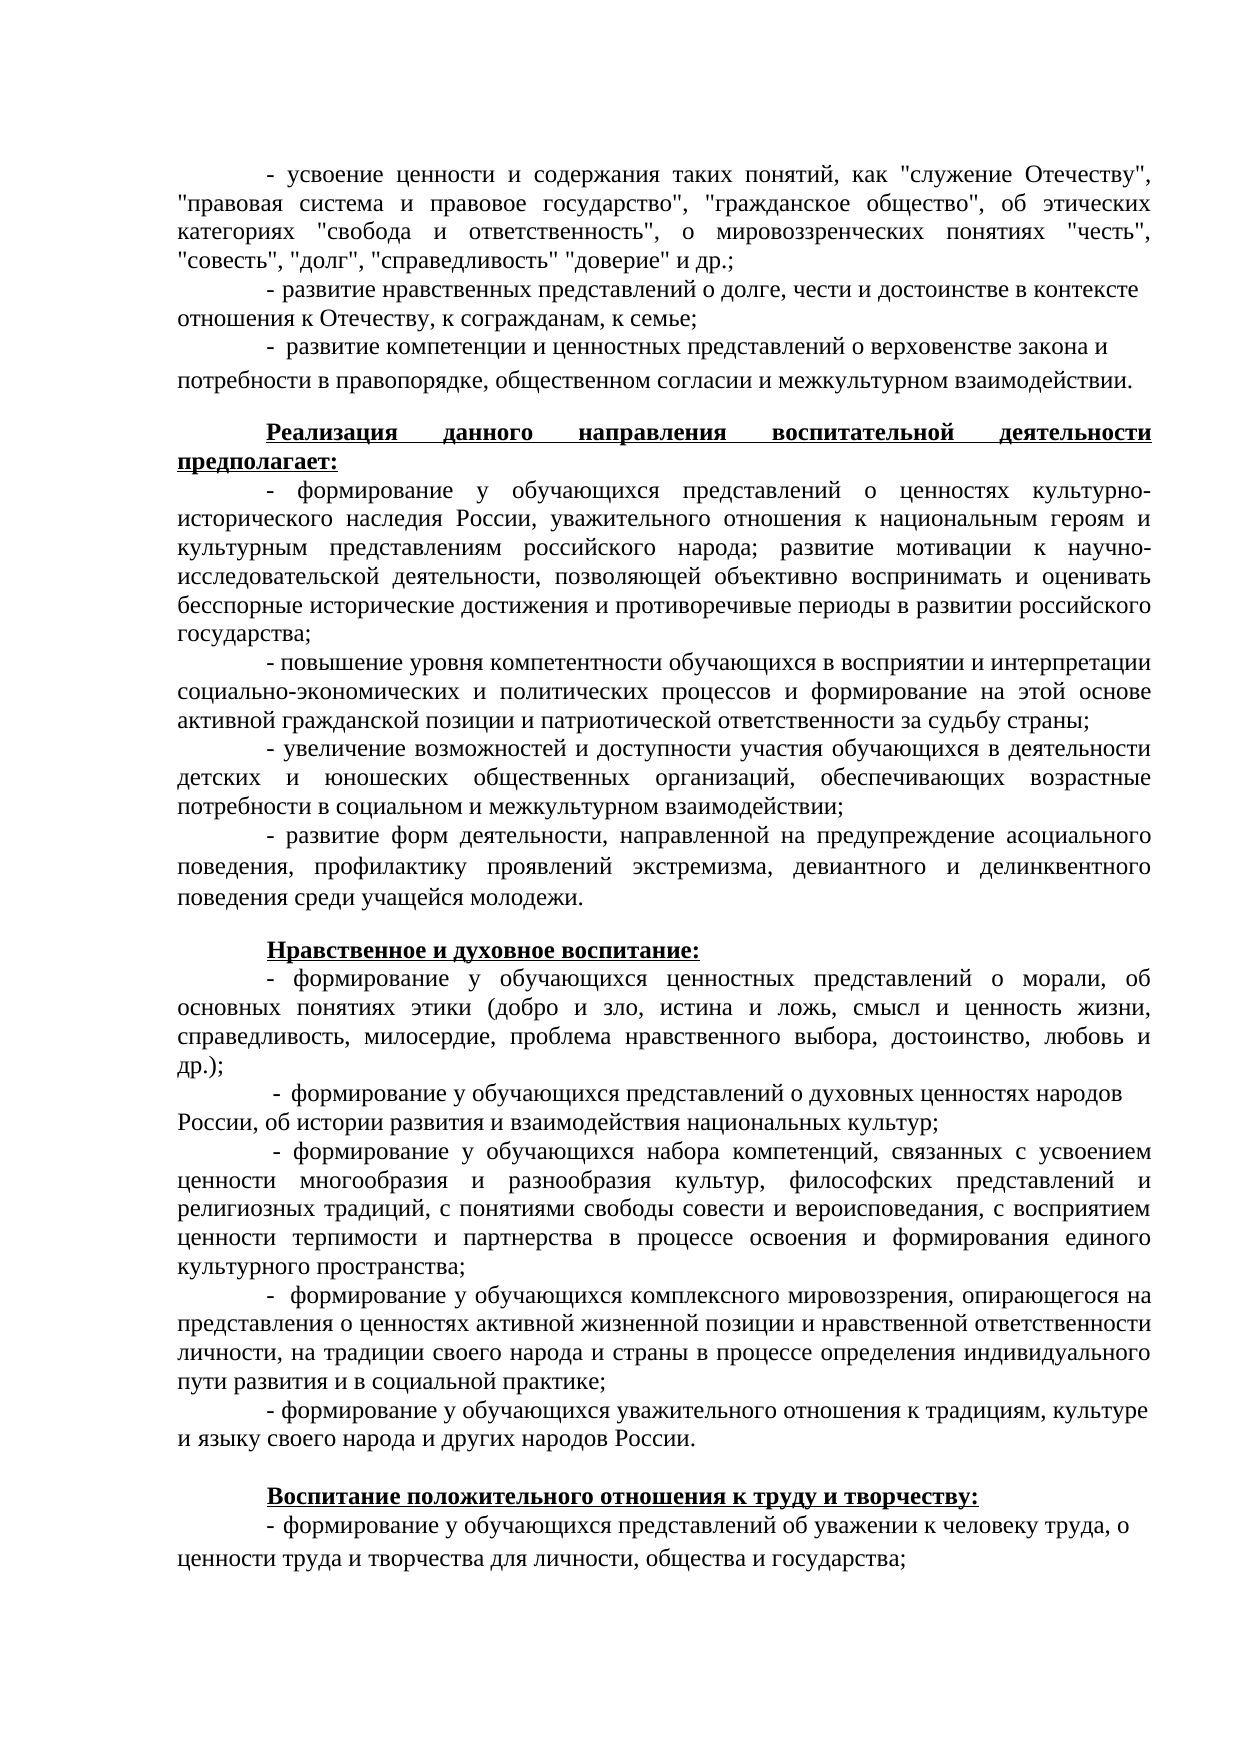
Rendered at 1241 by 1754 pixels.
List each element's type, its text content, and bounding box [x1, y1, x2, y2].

list развитие компетенции и ценностных представлений о верховенстве закона и потребности в правопорядке, общественном согласии и межкультурном взаимодействии. [177, 331, 1152, 393]
text Нравственное и духовное воспитание: [267, 935, 1152, 963]
list усвоение ценности и содержания таких понятий, как "служение Отечеству", "правовая система и правовое государство", "гражданское общество", об этических категориях "свобода и ответственность", о мировоззренческих понятиях "честь", "совесть", "долг", "справедливость" "доверие" и др.; [177, 159, 1152, 274]
list развитие форм деятельности, направленной на предупреждение асоциального поведения, профилактику проявлений экстремизма, девиантного и делинквентного поведения среди учащейся молодежи. [177, 820, 1152, 911]
list формирование у обучающихся представлений о духовных ценностях народов России, об истории развития и взаимодействия национальных культур; [177, 1078, 1152, 1136]
list формирование у обучающихся уважительного отношения к традициям, культуре [266, 1395, 1152, 1423]
text - формирование у обучающихся представлений о ценностях культурно-исторического наследия России, уважительного отношения к национальным героям и культурным представлениям российского народа; развитие мотивации к научно-исследовательской деятельности, позволяющей объективно воспринимать и оценивать бесспорные исторические достижения и противоречивые периоды в развитии российского государства; [177, 475, 1152, 647]
list формирование у обучающихся набора компетенций, связанных с усвоением ценности многообразия и разнообразия культур, философских представлений и религиозных традиций, с понятиями свободы совести и вероисповедания, с восприятием ценности терпимости и партнерства в процессе освоения и формирования единого культурного пространства; [177, 1136, 1152, 1280]
list повышение уровня компетентности обучающихся в восприятии и интерпретации социально-экономических и политических процессов и формирование на этой основе активной гражданской позиции и патриотической ответственности за судьбу страны; [177, 647, 1152, 733]
text Реализация данного направления воспитательной деятельности предполагает: [177, 418, 1152, 474]
list развитие нравственных представлений о долге, чести и достоинстве в контексте отношения к Отечеству, к согражданам, к семье; [177, 274, 1152, 331]
text Воспитание положительного отношения к труду и творчеству: [267, 1481, 1152, 1510]
list формирование у обучающихся ценностных представлений о морали, об основных понятиях этики (добро и зло, истина и ложь, смысл и ценность жизни, справедливость, милосердие, проблема нравственного выбора, достоинство, любовь и др.); [177, 963, 1152, 1078]
list языку своего народа и других народов России. [177, 1423, 1152, 1452]
list увеличение возможностей и доступности участия обучающихся в деятельности детских и юношеских общественных организаций, обеспечивающих возрастные потребности в социальном и межкультурном взаимодействии; [177, 733, 1152, 820]
list формирование у обучающихся представлений об уважении к человеку труда, о ценности труда и творчества для личности, общества и государства; [177, 1510, 1152, 1572]
list формирование у обучающихся комплексного мировоззрения, опирающегося на представления о ценностях активной жизненной позиции и нравственной ответственности личности, на традиции своего народа и страны в процессе определения индивидуального пути развития и в социальной практике; [177, 1280, 1152, 1395]
